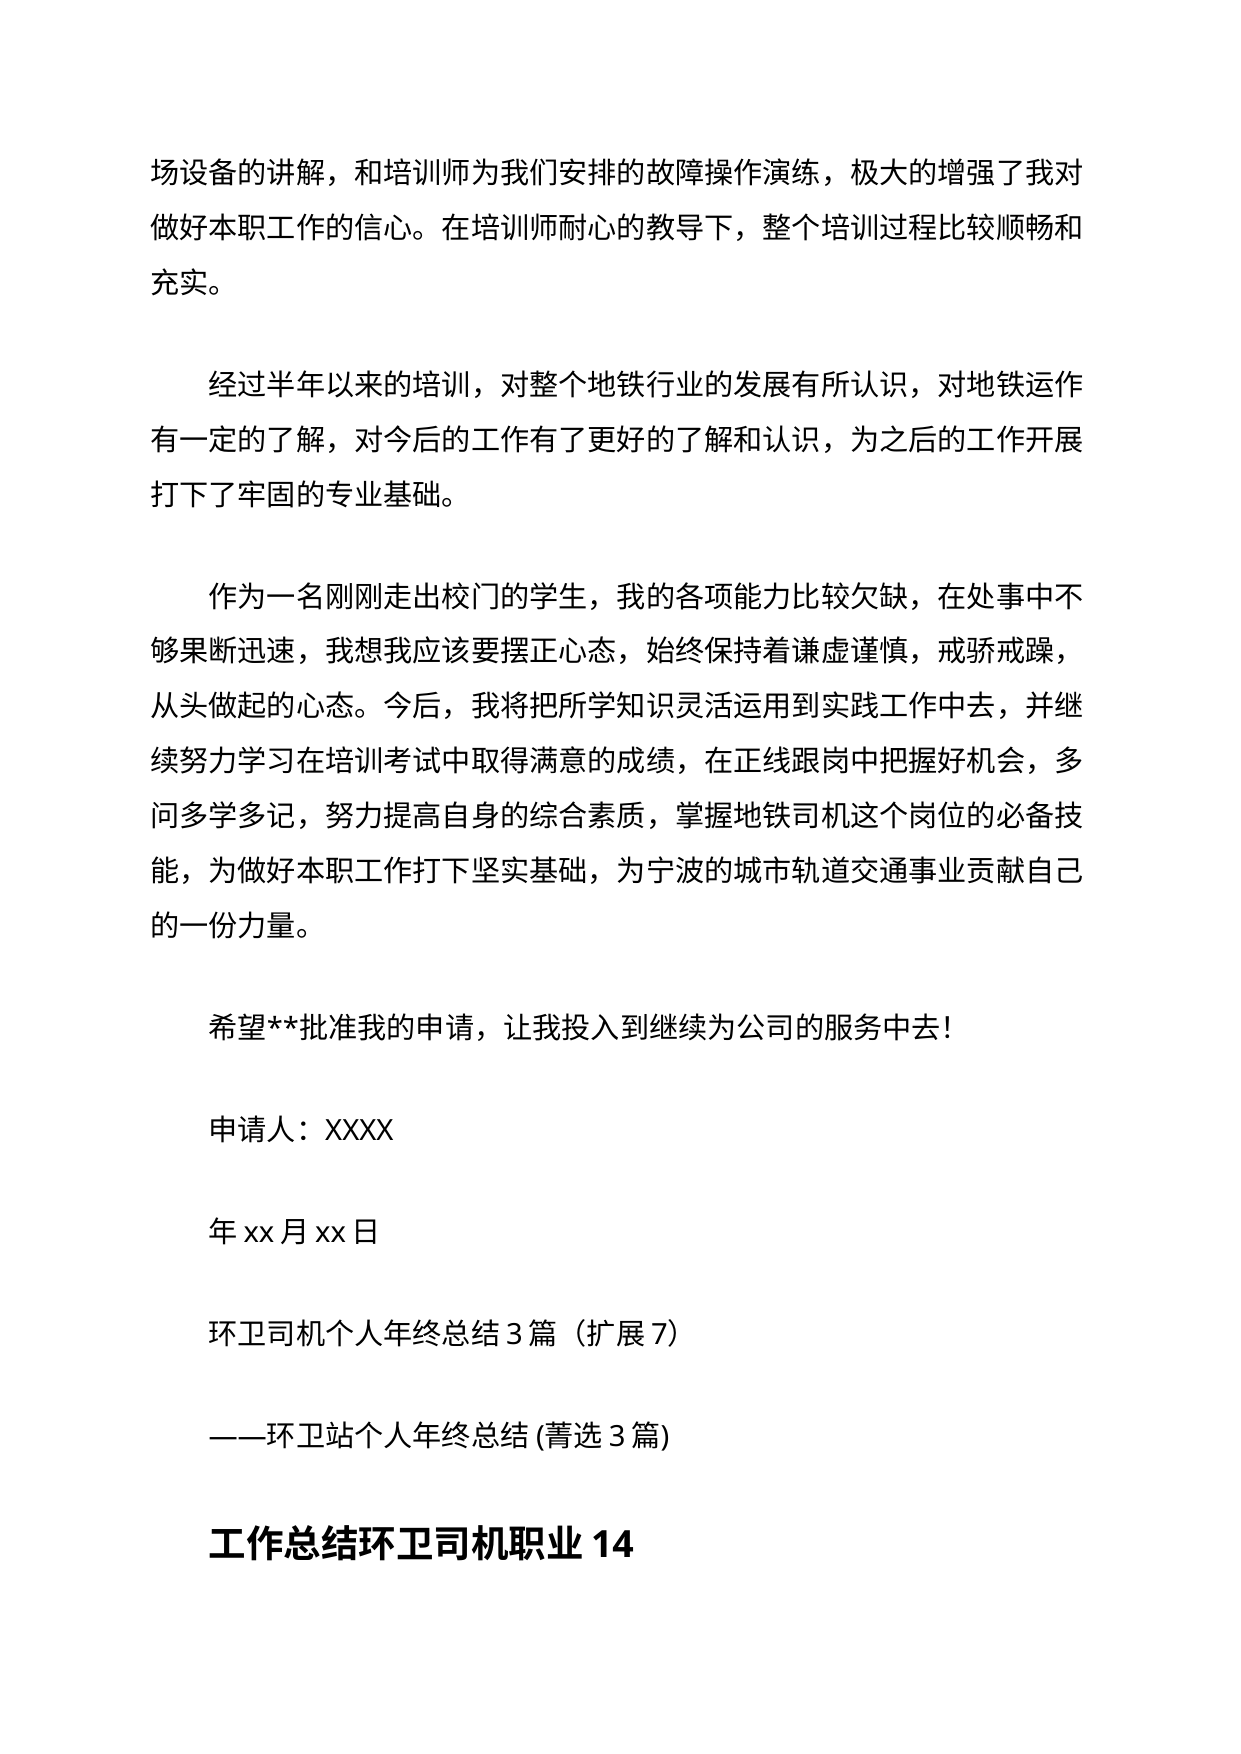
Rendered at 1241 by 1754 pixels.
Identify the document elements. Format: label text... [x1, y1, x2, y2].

text 经过半年以来的培训，对整个地铁行业的发展有所认识，对地铁运作有一定的了解，对今后的工作有了更好的了解和认识，为之后的工作开展打下了牢固的专业基础。 [150, 362, 1090, 514]
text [150, 150, 1090, 302]
text 申请人：XXXX [150, 1106, 1090, 1149]
text 希望**批准我的申请，让我投入到继续为公司的服务中去！ [150, 1004, 1090, 1047]
text 年xx月xx日 [150, 1208, 1090, 1251]
text ——环卫站个人年终总结 (菁选3篇) [150, 1412, 1090, 1454]
text 作为一名刚刚走出校门的学生，我的各项能力比较欠缺，在处事中不够果断迅速，我想我应该要摆正心态，始终保持着谦虚谨慎，戒骄戒躁，从头做起的心态。今后，我将把所学知识灵活运用到实践工作中去，并继续努力学习在培训考试中取得满意的成绩，在正线跟岗中把握好机会，多问多学多记，努力提高自身的综合素质，掌握地铁司机这个岗位的必备技能，为做好本职工作打下坚实基础，为宁波的城市轨道交通事业贡献自己的一份力量。 [150, 573, 1090, 945]
text 环卫司机个人年终总结3篇（扩展7） [150, 1310, 1090, 1353]
text 工作总结环卫司机职业14 [150, 1514, 1090, 1569]
